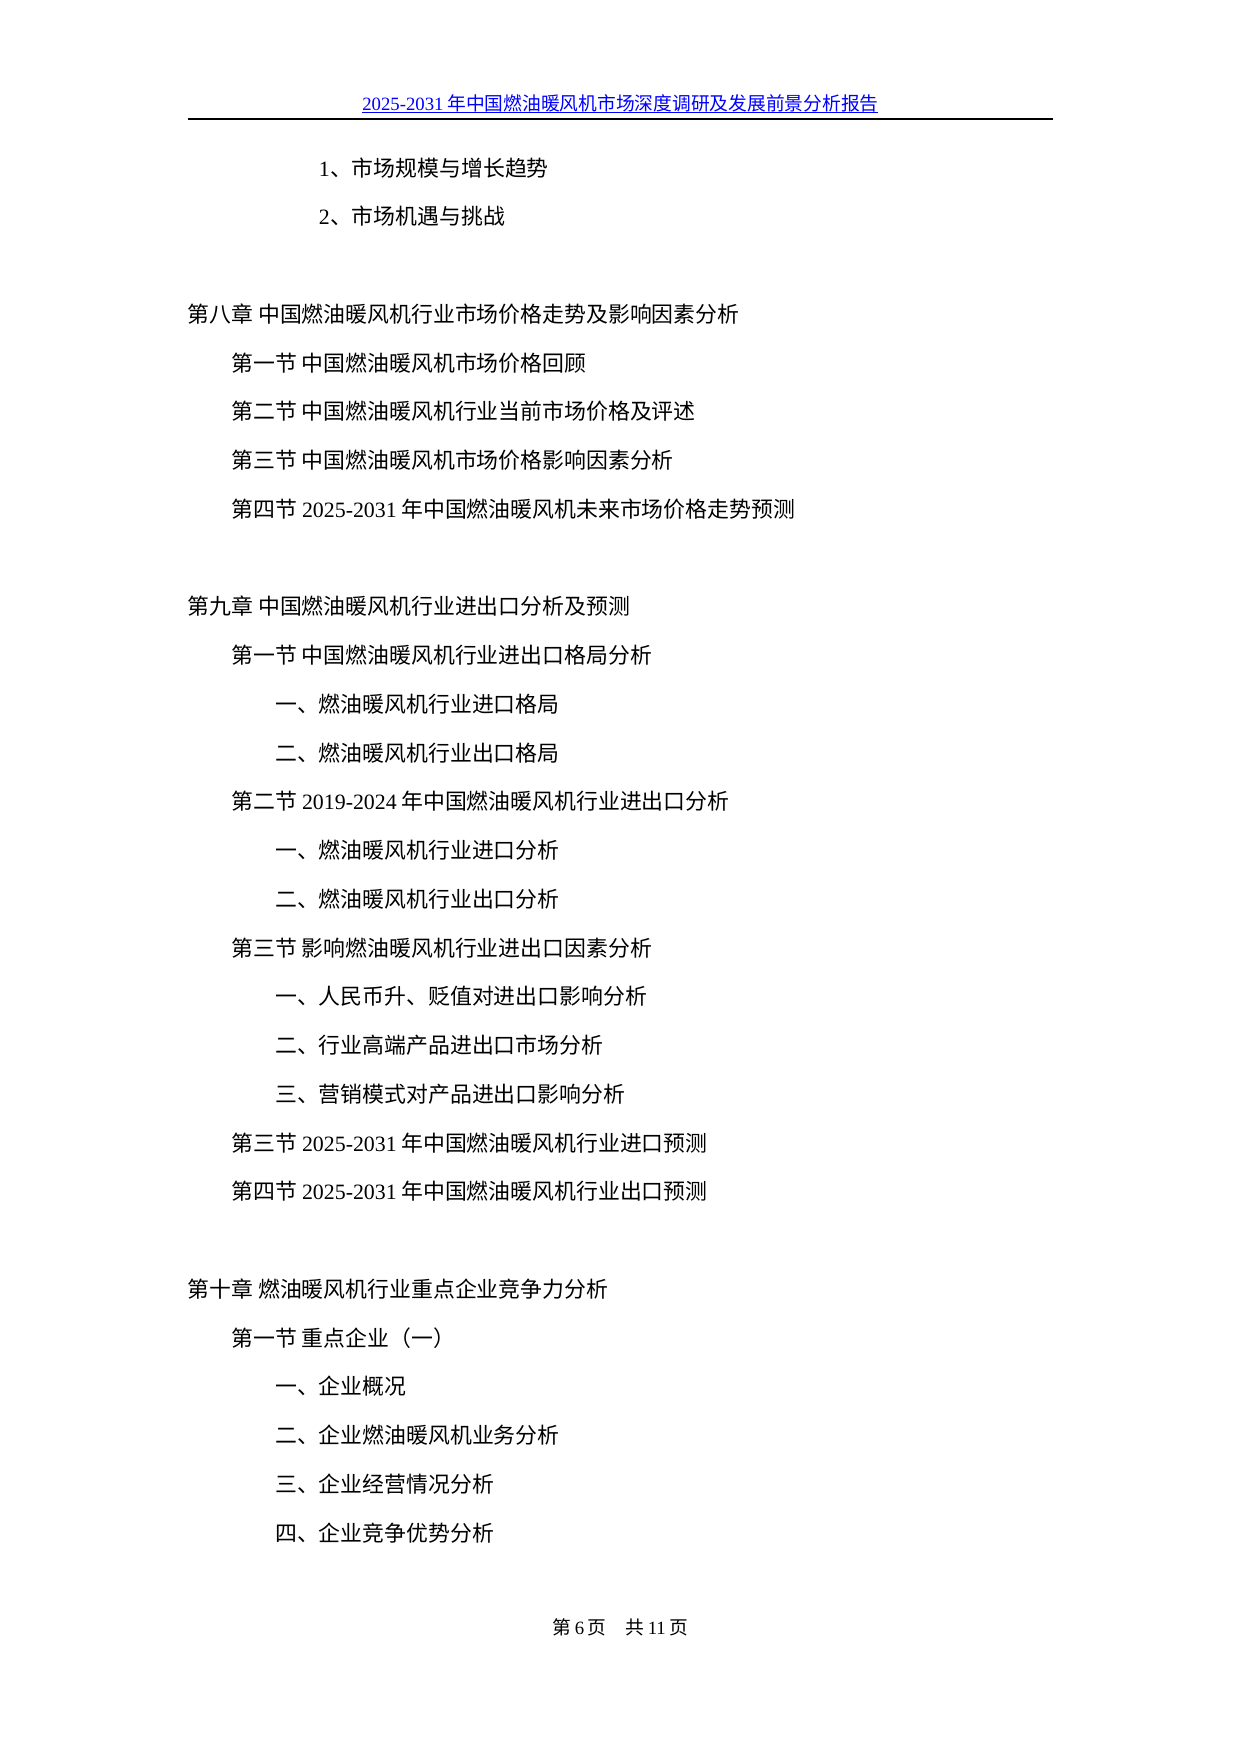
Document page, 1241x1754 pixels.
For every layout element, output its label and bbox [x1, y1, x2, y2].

text [187, 150, 1053, 1548]
